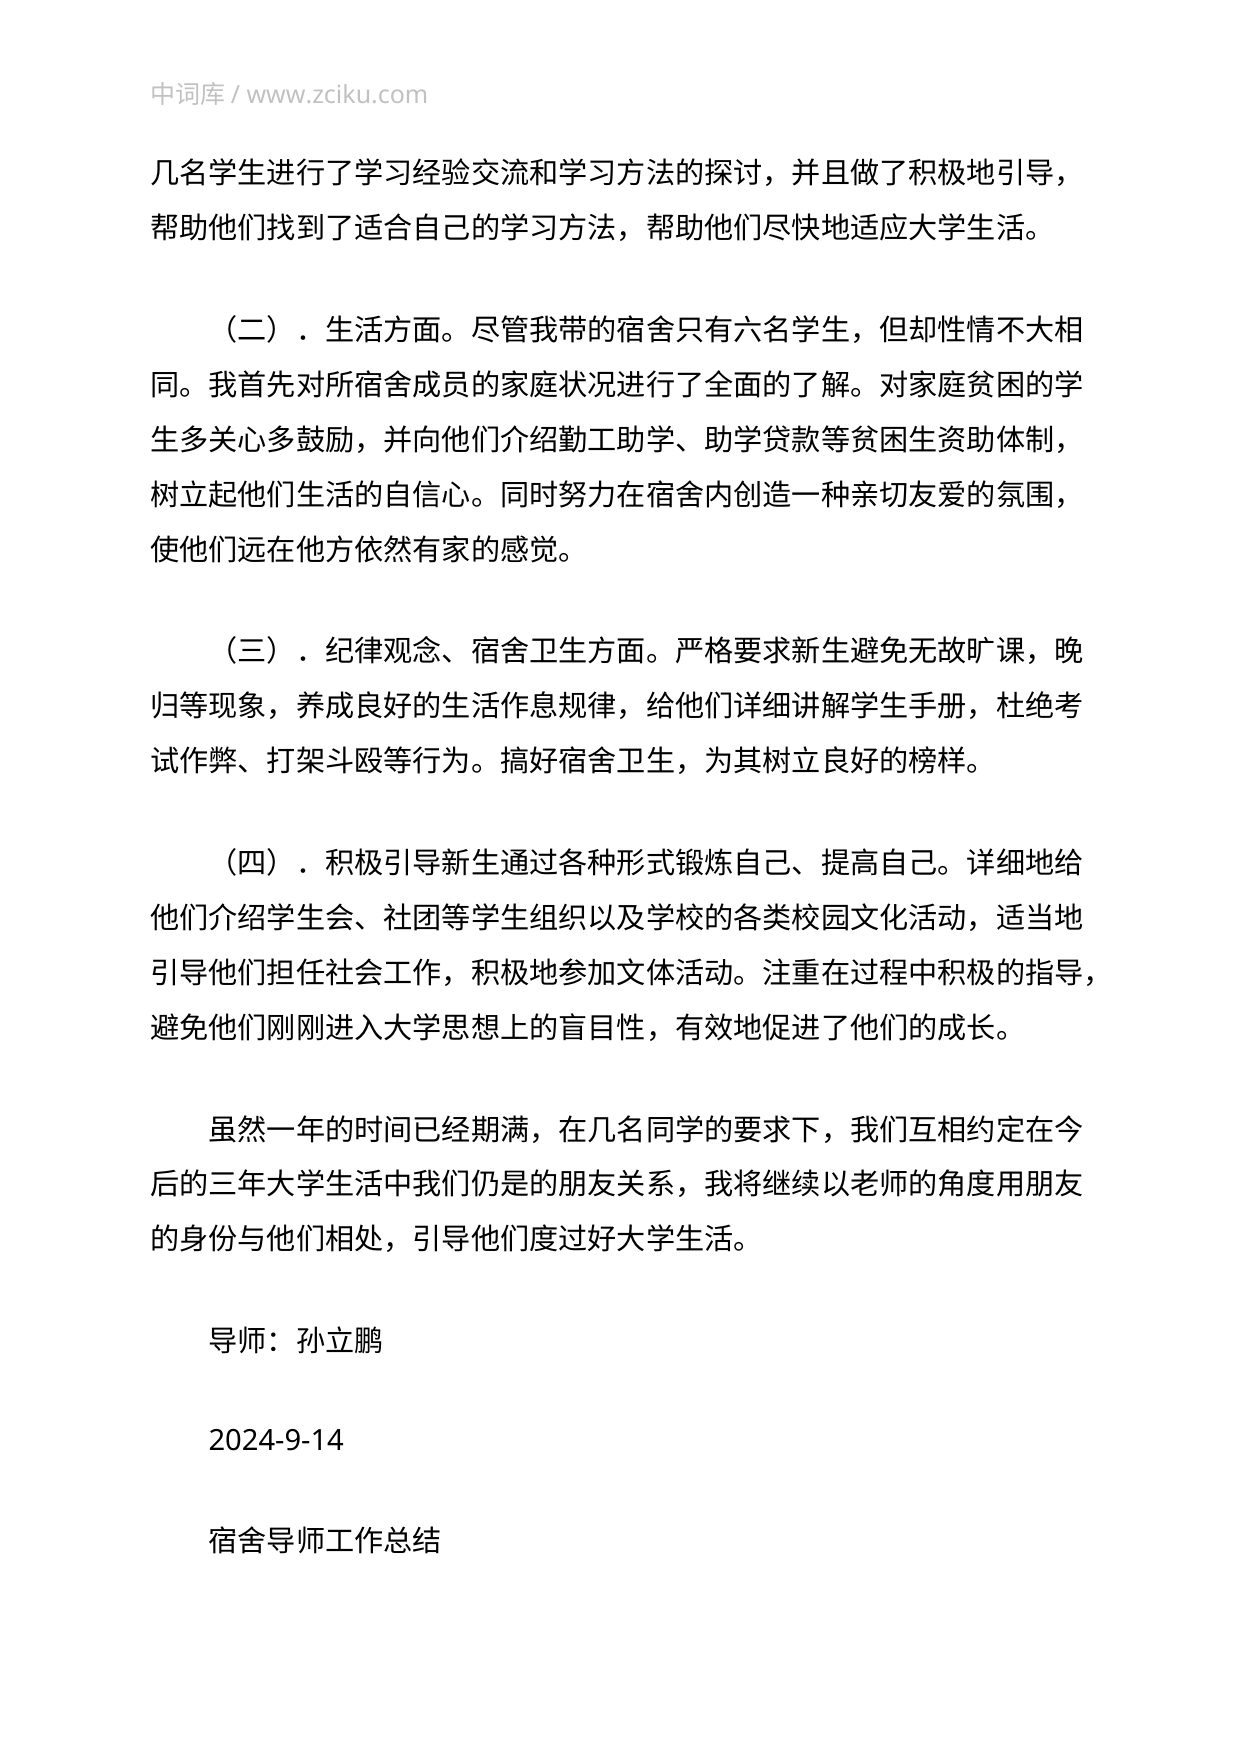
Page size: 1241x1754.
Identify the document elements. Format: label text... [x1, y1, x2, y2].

text （三）．纪律观念、宿舍卫生方面。严格要求新生避免无故旷课，晚归等现象，养成良好的生活作息规律，给他们详细讲解学生手册，杜绝考试作弊、打架斗殴等行为。搞好宿舍卫生，为其树立良好的榜样。 [150, 628, 1090, 780]
text 宿舍导师工作总结 [150, 1518, 1090, 1560]
text （四）．积极引导新生通过各种形式锻炼自己、提高自己。详细地给他们介绍学生会、社团等学生组织以及学校的各类校园文化活动，适当地引导他们担任社会工作，积极地参加文体活动。注重在过程中积极的指导，避免他们刚刚进入大学思想上的盲目性，有效地促进了他们的成长。 [150, 839, 1090, 1047]
text 2024-9-14 [150, 1419, 1090, 1459]
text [150, 150, 1090, 247]
text （二）．生活方面。尽管我带的宿舍只有六名学生，但却性情不大相同。我首先对所宿舍成员的家庭状况进行了全面的了解。对家庭贫困的学生多关心多鼓励，并向他们介绍勤工助学、助学贷款等贫困生资助体制，树立起他们生活的自信心。同时努力在宿舍内创造一种亲切友爱的氛围，使他们远在他方依然有家的感觉。 [150, 307, 1090, 568]
text 导师：孙立鹏 [150, 1318, 1090, 1360]
text 虽然一年的时间已经期满，在几名同学的要求下，我们互相约定在今后的三年大学生活中我们仍是的朋友关系，我将继续以老师的角度用朋友的身份与他们相处，引导他们度过好大学生活。 [150, 1106, 1090, 1258]
